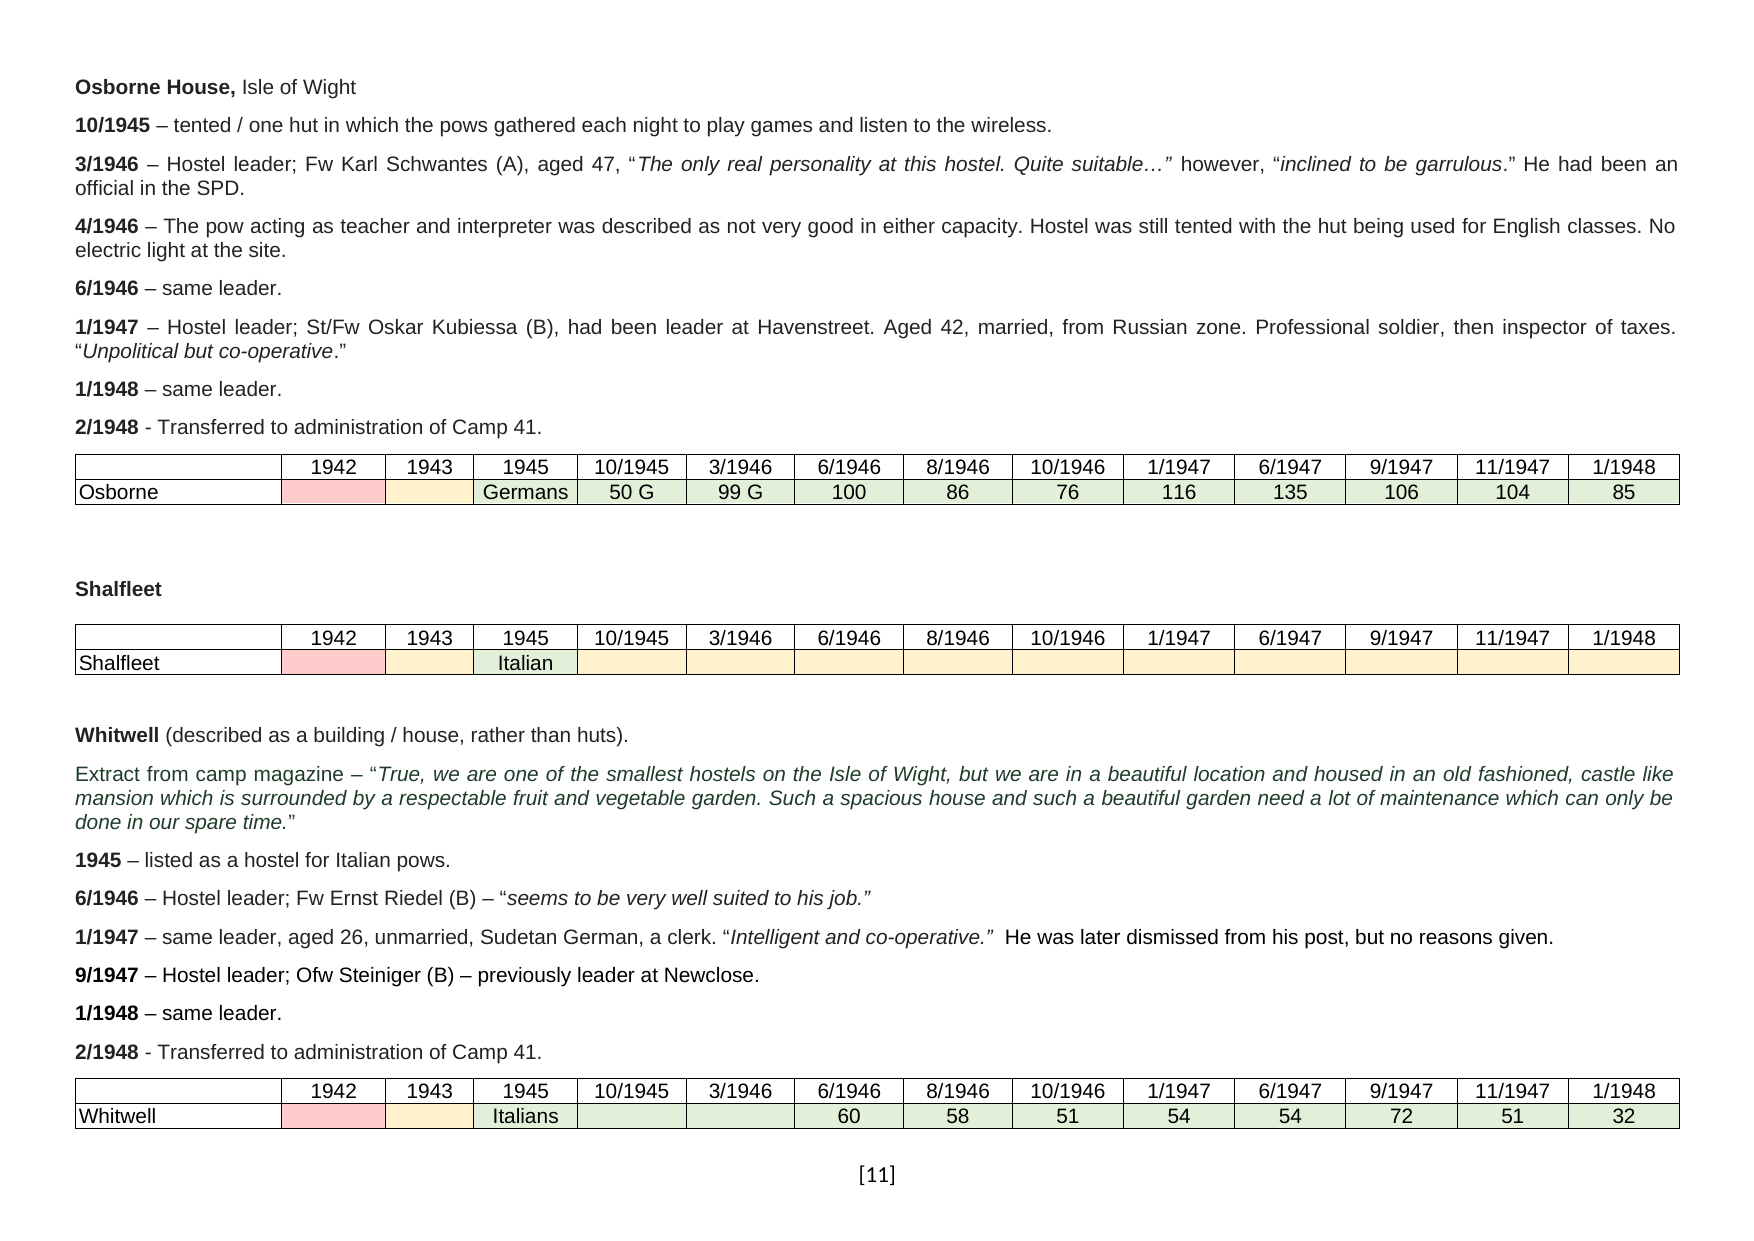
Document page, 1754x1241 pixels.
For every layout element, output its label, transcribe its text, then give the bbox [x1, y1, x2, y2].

table_cell [1458, 650, 1568, 674]
table_header 1/1948 [1569, 1079, 1679, 1103]
table_header 1942 [282, 455, 385, 478]
table_cell [1346, 650, 1457, 674]
table_header 9/1947 [1346, 455, 1457, 478]
text 10/1945 – tented / one hut in which the pows gathered each night to play games and listen to the wireless. [75, 113, 1679, 137]
text 9/1947 – Hostel leader; Ofw Steiniger (B) – previously leader at Newclose. [75, 963, 1679, 987]
table_header 1/1948 [1569, 625, 1679, 649]
table_cell [282, 1104, 385, 1128]
table_header 11/1947 [1458, 455, 1568, 478]
table_cell [1569, 650, 1679, 674]
text 1/1947 – same leader, aged 26, unmarried, Sudetan German, a clerk. “Intelligent and co-operative.” He was later dismissed from his post, but no reasons given. [75, 924, 1679, 948]
table_cell 60 [795, 1104, 903, 1128]
table_cell [578, 650, 686, 674]
table_cell [1013, 650, 1123, 674]
table_cell 86 [904, 480, 1012, 503]
table_header 6/1946 [795, 1079, 903, 1103]
table_cell [386, 650, 473, 674]
table_header 1943 [386, 625, 473, 649]
text 1/1948 – same leader. [75, 377, 1679, 401]
table_header 3/1946 [687, 455, 794, 478]
table_cell 135 [1235, 480, 1345, 503]
table_cell [282, 480, 385, 503]
table_cell [687, 1104, 794, 1128]
table_header 11/1947 [1458, 625, 1568, 649]
text 2/1948 - Transferred to administration of Camp 41. [75, 1039, 1679, 1063]
text 2/1948 - Transferred to administration of Camp 41. [75, 415, 1679, 439]
table_header 9/1947 [1346, 625, 1457, 649]
table_cell Italians [474, 1104, 577, 1128]
table_header [76, 625, 281, 649]
table_header 10/1946 [1013, 455, 1123, 478]
table_cell [904, 650, 1012, 674]
text Osborne House, Isle of Wight [75, 75, 1679, 99]
text 3/1946 – Hostel leader; Fw Karl Schwantes (A), aged 47, “The only real personality at this hostel. Quite suitable…” however, “inclined to be garrulous.” He had been an official in the SPD. [75, 152, 1679, 199]
table_cell 85 [1569, 480, 1679, 503]
table_header 6/1946 [795, 455, 903, 478]
table_cell 54 [1235, 1104, 1345, 1128]
table_header 1/1947 [1124, 1079, 1234, 1103]
table_header 10/1945 [578, 455, 686, 478]
table_cell 51 [1458, 1104, 1568, 1128]
table_cell 99 G [687, 480, 794, 503]
table_cell [1124, 650, 1234, 674]
table_header 1942 [282, 1079, 385, 1103]
table_header 8/1946 [904, 625, 1012, 649]
table_cell 58 [904, 1104, 1012, 1128]
table_header 1/1947 [1124, 455, 1234, 478]
table_cell 54 [1124, 1104, 1234, 1128]
table_cell Italian [474, 650, 577, 674]
text Extract from camp magazine – “True, we are one of the smallest hostels on the Isle of Wight, but we are in a beautiful location and housed in an old fashioned, castle like mansion which is surrounded by a respectable fruit and vegetable garden. Such a spacious house and such a beautiful garden need a lot of maintenance which can only be done in our spare time.” [75, 762, 1679, 833]
table_header 1942 [282, 625, 385, 649]
table_cell 76 [1013, 480, 1123, 503]
table_header 1/1948 [1569, 455, 1679, 478]
table_header 8/1946 [904, 1079, 1012, 1103]
text 1/1947 – Hostel leader; St/Fw Oskar Kubiessa (B), had been leader at Havenstreet. Aged 42, married, from Russian zone. Professional soldier, then inspector of taxes. “Unpolitical but co-operative.” [75, 314, 1679, 362]
table_cell [282, 650, 385, 674]
table_header 3/1946 [687, 1079, 794, 1103]
table_cell Germans [474, 480, 577, 503]
table_cell 116 [1124, 480, 1234, 503]
table_header 6/1947 [1235, 1079, 1345, 1103]
table_cell Whitwell [76, 1104, 281, 1128]
table_header 1945 [474, 1079, 577, 1103]
table_cell 72 [1346, 1104, 1457, 1128]
table_cell 104 [1458, 480, 1568, 503]
table_cell [386, 480, 473, 503]
table_cell [386, 1104, 473, 1128]
table_cell [687, 650, 794, 674]
table_cell [795, 650, 903, 674]
table_header 6/1947 [1235, 455, 1345, 478]
table_header 11/1947 [1458, 1079, 1568, 1103]
text 6/1946 – Hostel leader; Fw Ernst Riedel (B) – “seems to be very well suited to his job.” [75, 886, 1679, 910]
table_cell 106 [1346, 480, 1457, 503]
table_header 1/1947 [1124, 625, 1234, 649]
table_header 1945 [474, 455, 577, 478]
table_cell [578, 1104, 686, 1128]
table_cell 50 G [578, 480, 686, 503]
table_header 10/1946 [1013, 625, 1123, 649]
text Whitwell (described as a building / house, rather than huts). [75, 723, 1679, 747]
text 6/1946 – same leader. [75, 276, 1679, 300]
table_header [76, 1079, 281, 1103]
text Shalfleet [75, 576, 1679, 600]
text 1/1948 – same leader. [75, 1001, 1679, 1025]
table_header 10/1945 [578, 625, 686, 649]
text 1945 – listed as a hostel for Italian pows. [75, 848, 1679, 872]
table_header 1943 [386, 1079, 473, 1103]
table_cell Shalfleet [76, 650, 281, 674]
table_header 6/1947 [1235, 625, 1345, 649]
table_header 10/1946 [1013, 1079, 1123, 1103]
table_header 8/1946 [904, 455, 1012, 478]
table_header 6/1946 [795, 625, 903, 649]
table_header 1943 [386, 455, 473, 478]
table_header 3/1946 [687, 625, 794, 649]
table_header 10/1945 [578, 1079, 686, 1103]
table_cell Osborne [76, 480, 281, 503]
table_header 9/1947 [1346, 1079, 1457, 1103]
table_cell [1235, 650, 1345, 674]
table_cell 100 [795, 480, 903, 503]
table_header 1945 [474, 625, 577, 649]
text 4/1946 – The pow acting as teacher and interpreter was described as not very good in either capacity. Hostel was still tented with the hut being used for English classes. No electric light at the site. [75, 214, 1679, 262]
table_cell 32 [1569, 1104, 1679, 1128]
table_cell 51 [1013, 1104, 1123, 1128]
table_header [76, 455, 281, 478]
